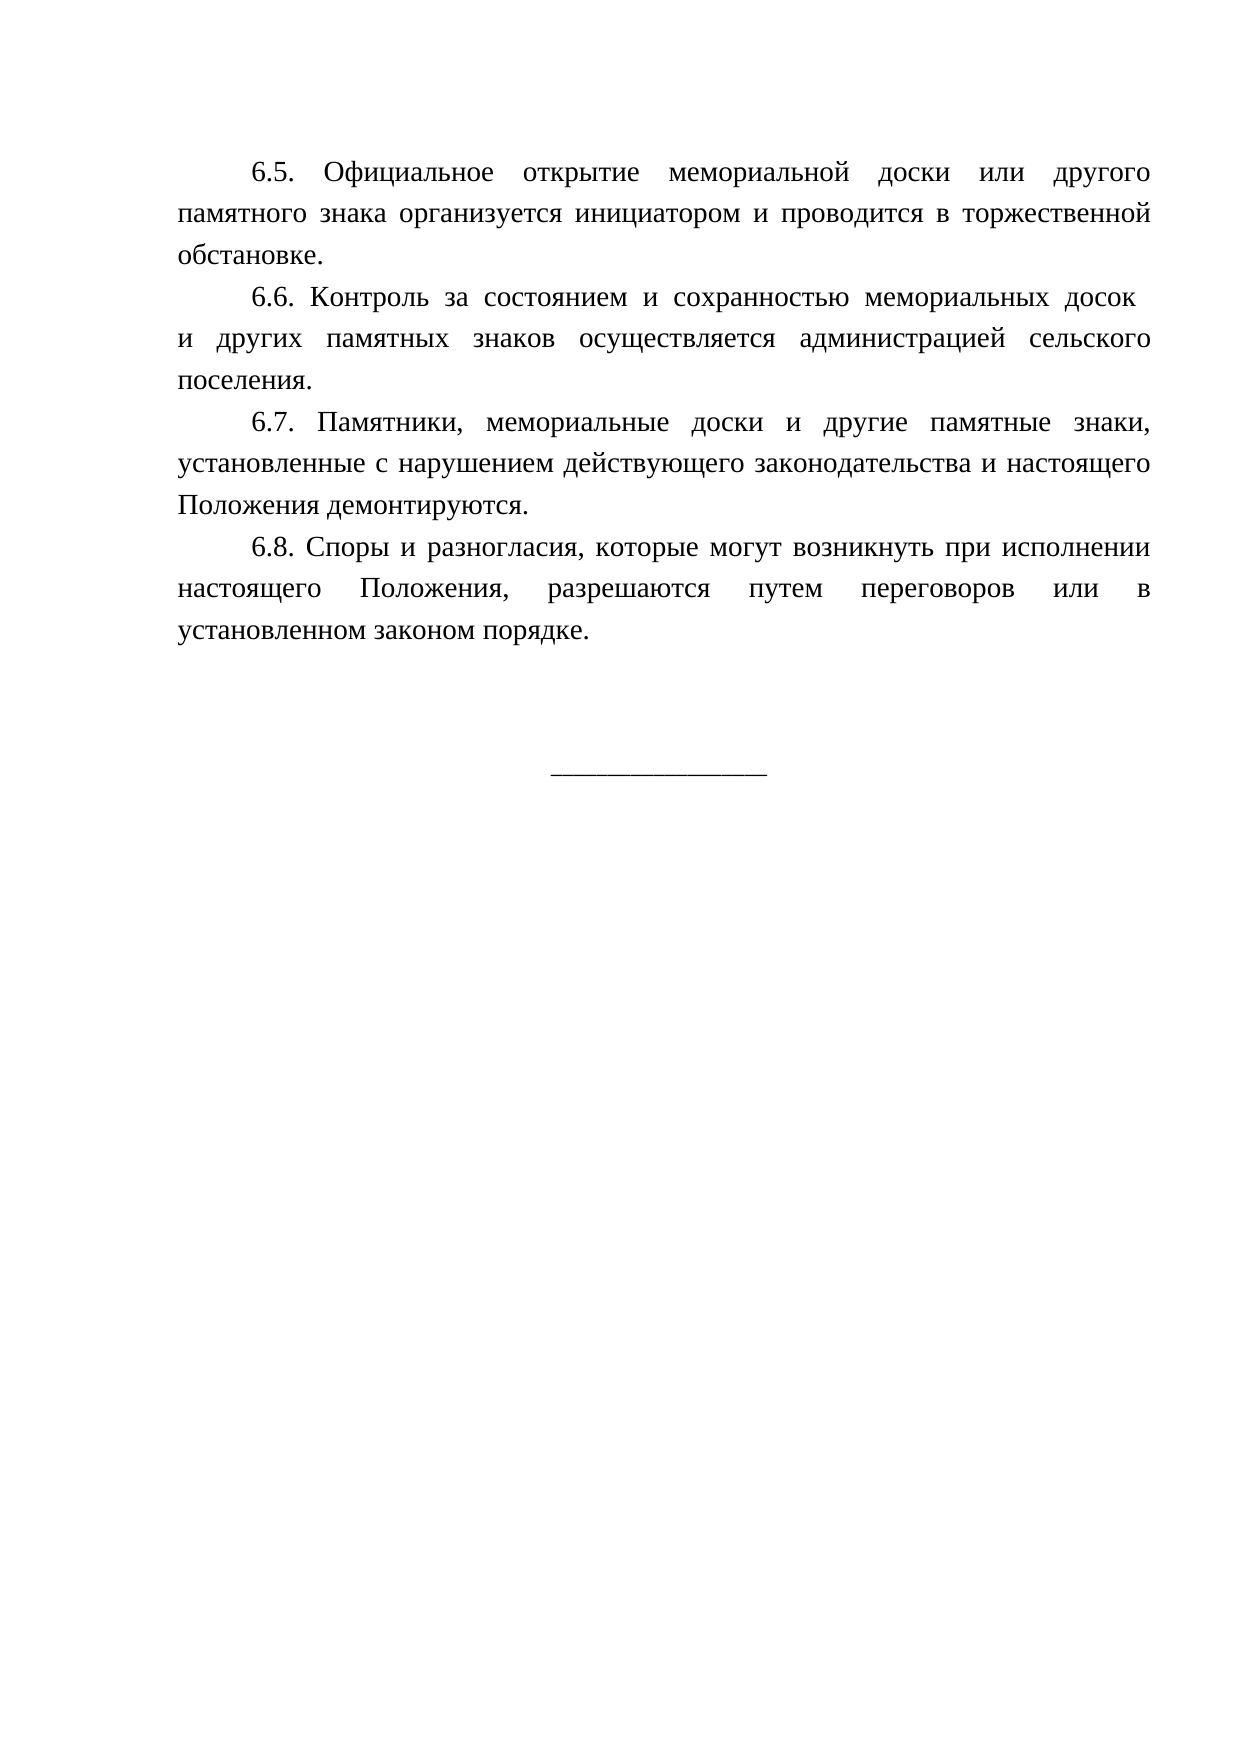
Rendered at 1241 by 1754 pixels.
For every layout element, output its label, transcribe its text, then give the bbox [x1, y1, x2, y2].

text ___________________ [177, 751, 1152, 779]
text 6.8. Споры и разногласия, которые могут возникнуть при исполнении настоящего Положения, разрешаются путем переговоров или в установленном законом порядке. [177, 523, 1152, 648]
text 6.6. Контроль за состоянием и сохранностью мемориальных досок и других памятных знаков осуществляется администрацией сельского поселения. [177, 273, 1152, 398]
text 6.5. Официальное открытие мемориальной доски или другого памятного знака организуется инициатором и проводится в торжественной обстановке. [177, 148, 1152, 273]
text 6.7. Памятники, мемориальные доски и другие памятные знаки, установленные с нарушением действующего законодательства и настоящего Положения демонтируются. [177, 398, 1152, 523]
